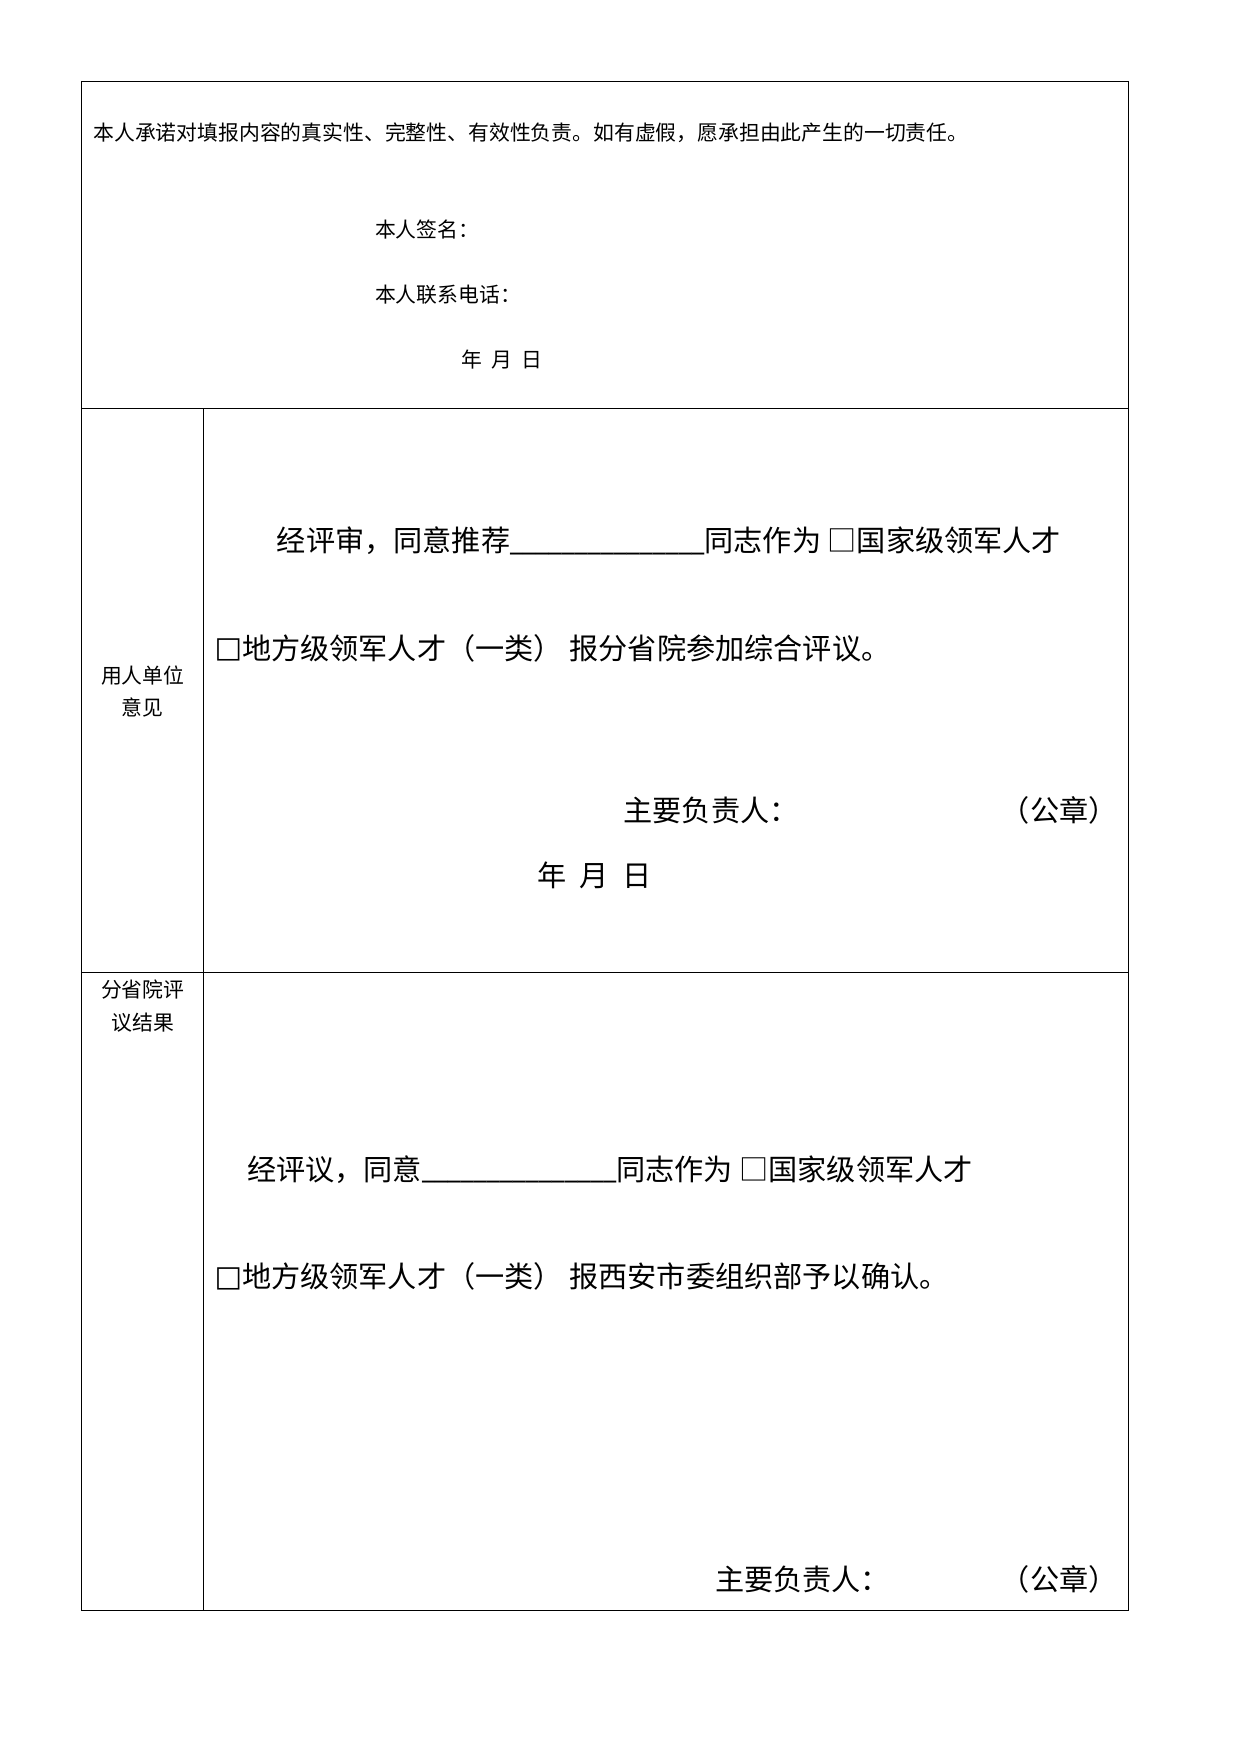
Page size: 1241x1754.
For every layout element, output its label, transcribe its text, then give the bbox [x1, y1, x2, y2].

table_cell 经评审，同意推荐_______________同志作为 □国家级领军人才 □地方级领军人才（一类） 报分省院参加综合评议。 主要负责人： （公章） 年 月 日 [204, 409, 1128, 972]
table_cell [204, 973, 1128, 1610]
table_cell 本人承诺对填报内容的真实性、完整性、有效性负责。如有虚假，愿承担由此产生的一切责任。 本人签名： 本人联系电话： 年 月 日 [82, 82, 1128, 408]
table_cell 用人单位 意见 [82, 409, 203, 972]
table_cell 分省院评议结果 [82, 973, 203, 1610]
